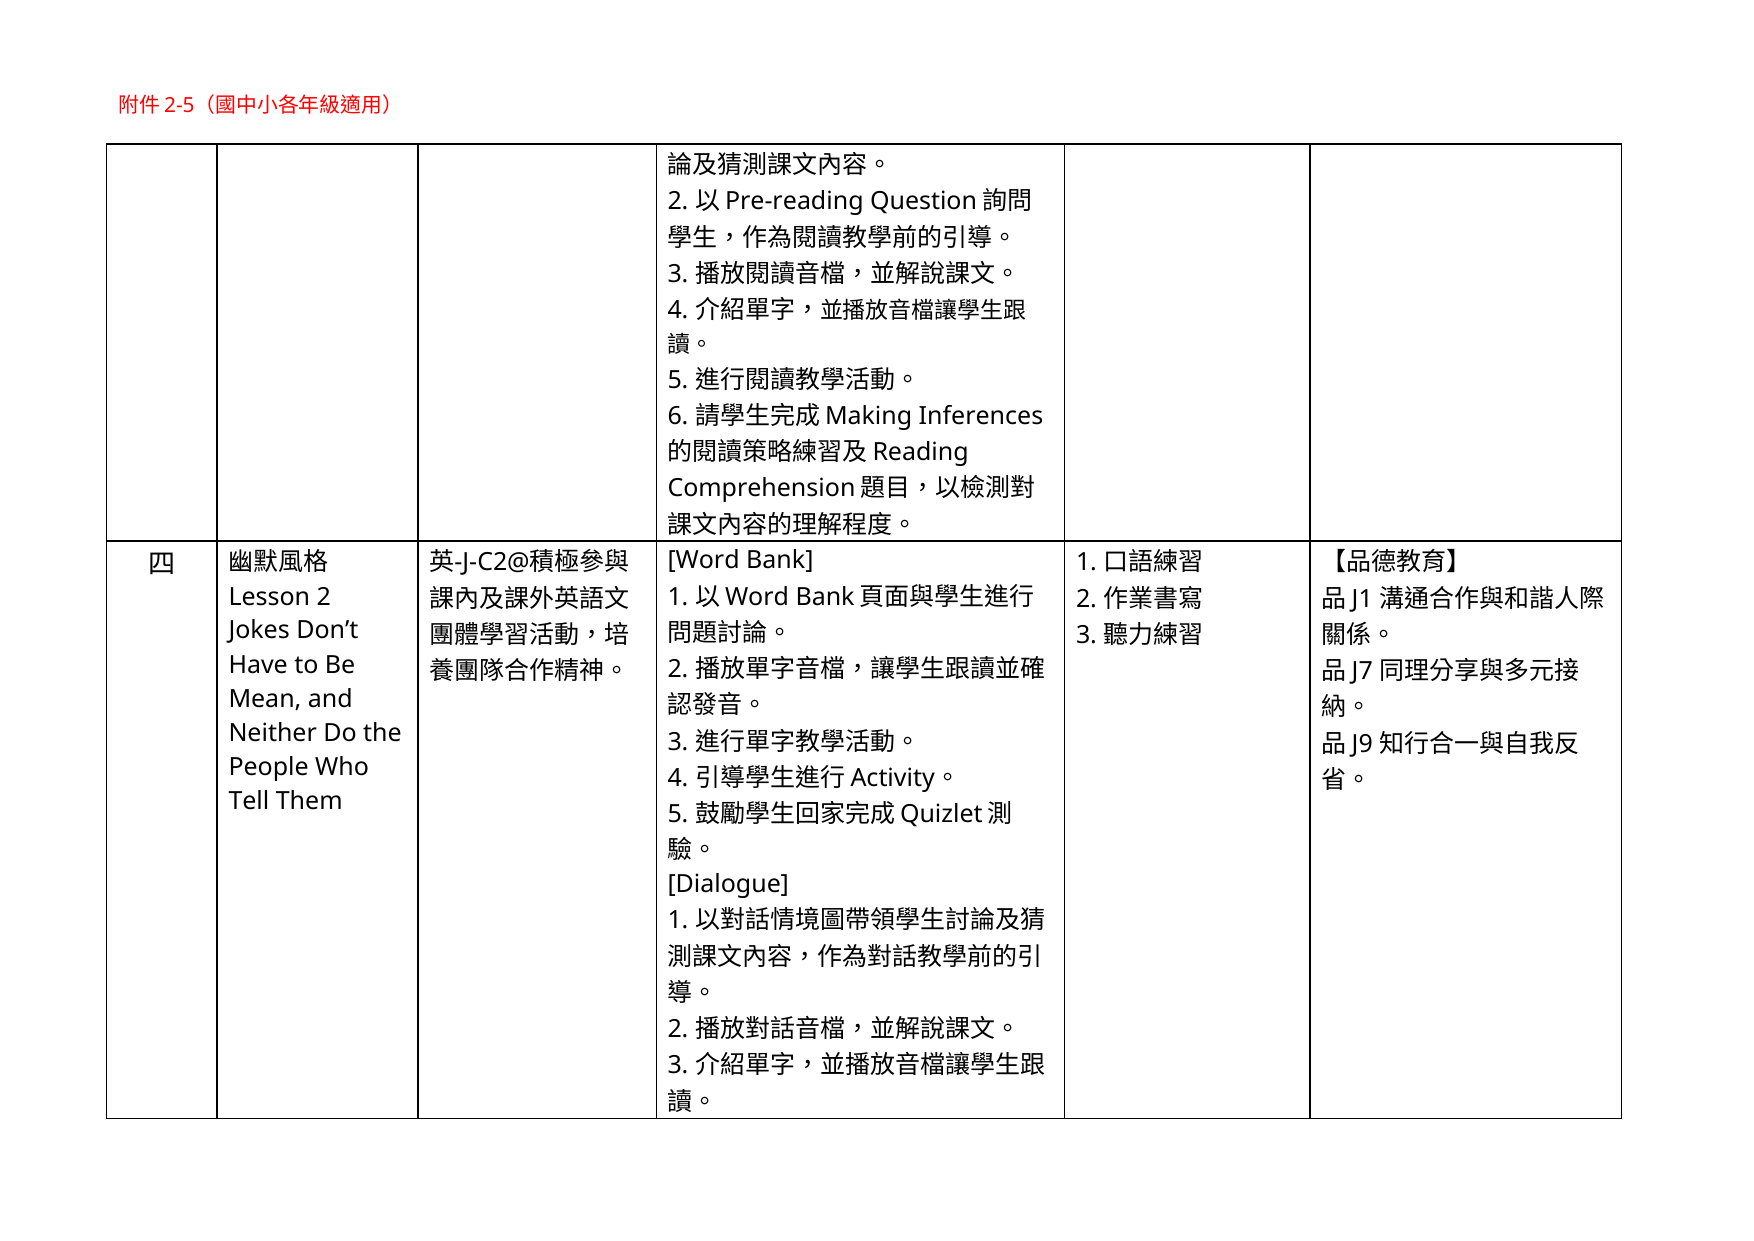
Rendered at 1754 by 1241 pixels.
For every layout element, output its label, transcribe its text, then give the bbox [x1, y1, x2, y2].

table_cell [657, 542, 1064, 1117]
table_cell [218, 542, 417, 1117]
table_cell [419, 145, 656, 540]
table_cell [1065, 145, 1309, 540]
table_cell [657, 145, 1064, 540]
table_cell 四 [107, 542, 216, 1117]
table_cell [1311, 145, 1621, 540]
table_cell 三 [107, 145, 216, 540]
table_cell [1065, 542, 1309, 1117]
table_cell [218, 145, 417, 540]
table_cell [419, 542, 656, 1117]
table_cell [1311, 542, 1621, 1117]
